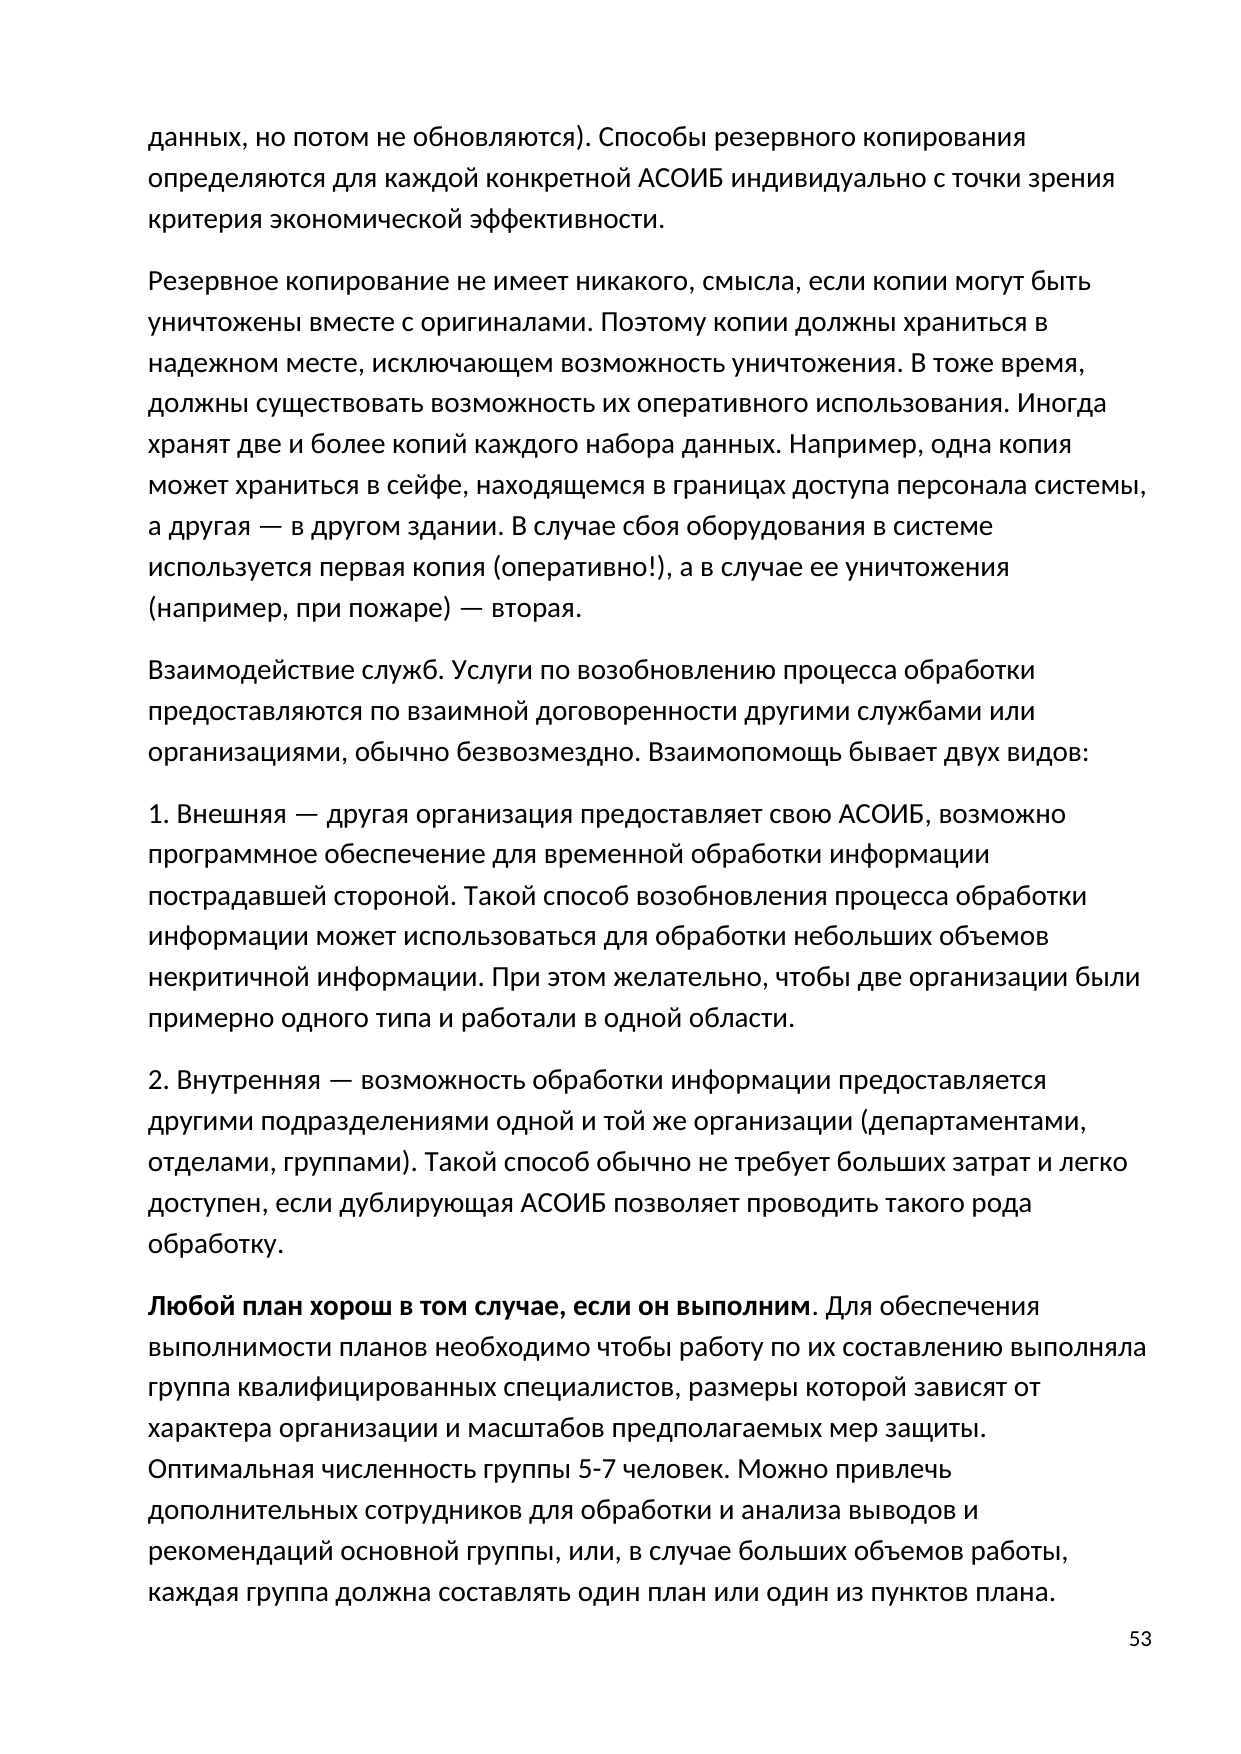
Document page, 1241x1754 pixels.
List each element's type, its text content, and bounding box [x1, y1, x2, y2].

text 2. Внутренняя — возможность обработки информации предоставляется другими подразделениями одной и той же организации (департаментами, отделами, группами). Такой способ обычно не требует больших затрат и легко доступен, если дублирующая АСОИБ позволяет проводить такого рода обработку. [148, 1061, 1152, 1261]
text 1. Внешняя — другая организация предоставляет свою АСОИБ, возможно программное обеспечение для временной обработки информации пострадавшей стороной. Такой способ возобновления процесса обработки информации может использоваться для обработки небольших объемов некритичной информации. При этом желательно, чтобы две организации были примерно одного типа и работали в одной области. [148, 795, 1152, 1035]
text Резервное копирование не имеет никакого, смысла, если копии могут быть уничтожены вместе с оригиналами. Поэтому копии должны храниться в надежном месте, исключающем возможность уничтожения. В тоже время, должны существовать возможность их оперативного использования. Иногда хранят две и более копий каждого набора данных. Например, одна копия может храниться в сейфе, находящемся в границах доступа персонала системы, а другая — в другом здании. В случае сбоя оборудования в системе используется первая копия (оперативно!), а в случае ее уничтожения (например, при пожаре) — вторая. [148, 262, 1152, 625]
text Взаимодействие служб. Услуги по возобновлению процесса обработки предоставляются по взаимной договоренности другими службами или организациями, обычно безвозмездно. Взаимопомощь бывает двух видов: [148, 651, 1152, 768]
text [148, 118, 1152, 236]
text Любой план хорош в том случае, если он выполним. Для обеспечения выполнимости планов необходимо чтобы работу по их составлению выполняла группа квалифицированных специалистов, размеры которой зависят от характера организации и масштабов предполагаемых мер защиты. Оптимальная численность группы 5-7 человек. Можно привлечь дополнительных сотрудников для обработки и анализа выводов и рекомендаций основной группы, или, в случае больших объемов работы, каждая группа должна составлять один план или один из пунктов плана. [148, 1287, 1152, 1609]
